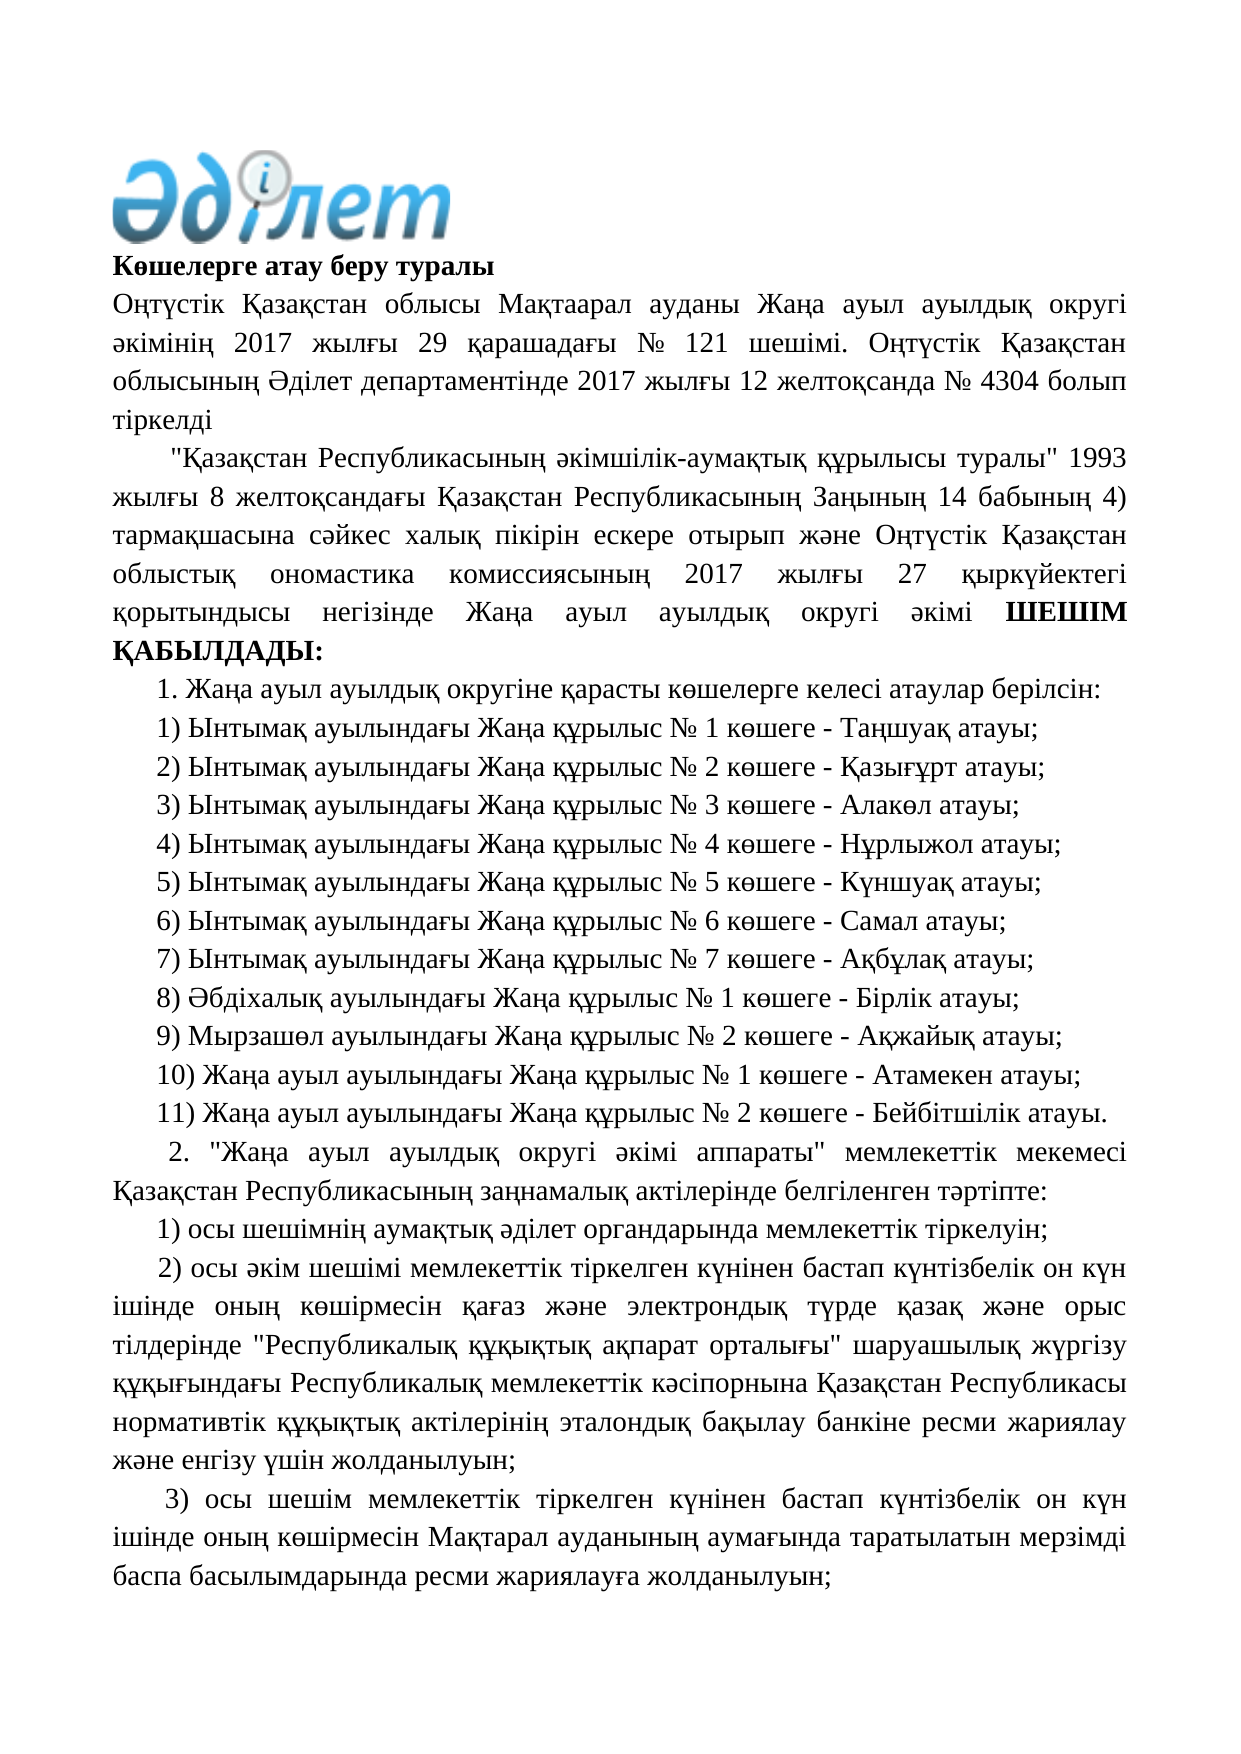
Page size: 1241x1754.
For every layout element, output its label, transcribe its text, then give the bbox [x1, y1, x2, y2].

text 6) Ынтымақ ауылындағы Жаңа құрылыс № 6 көшеге - Самал атауы; [112, 903, 1128, 936]
text 11) Жаңа ауыл ауылындағы Жаңа құрылыс № 2 көшеге - Бейбітшілік атауы. [112, 1096, 1128, 1129]
text Оңтүстiк Қазақстан облысы Мақтаарал ауданы Жаңа ауыл ауылдық округi әкiмiнiң 2017 жылғы 29 қарашадағы № 121 шешiмi. Оңтүстiк Қазақстан облысының Әдiлет департаментiнде 2017 жылғы 12 желтоқсанда № 4304 болып тiркелдi [112, 286, 1128, 435]
text 1) осы шешімнің аумақтық әділет органдарында мемлекеттік тіркелуін; [112, 1211, 1128, 1245]
text "Қазақстан Республикасының әкімшілік-аумақтық құрылысы туралы" 1993 жылғы 8 желтоқсандағы Қазақстан Республикасының Заңының 14 бабының 4) тармақшасына сәйкес халық пікірін ескере отырып және Оңтүстік Қазақстан облыстық ономастика комиссиясының 2017 жылғы 27 қыркүйектегі қорытындысы негізінде Жаңа ауыл ауылдық округі әкімі ШЕШІМ ҚАБЫЛДАДЫ: [112, 440, 1128, 667]
text 9) Мырзашөл ауылындағы Жаңа құрылыс № 2 көшеге - Ақжайық атауы; [112, 1018, 1128, 1052]
picture [112, 150, 451, 244]
text 3) осы шешім мемлекеттік тіркелген күнінен бастап күнтізбелік он күн ішінде оның көшірмесін Мақтарал ауданының аумағында таратылатын мерзімді баспа басылымдарында ресми жариялауға жолданылуын; [112, 1481, 1128, 1592]
text 2) Ынтымақ ауылындағы Жаңа құрылыс № 2 көшеге - Қазығұрт атауы; [112, 749, 1128, 782]
text 2) осы әкім шешімі мемлекеттік тіркелген күнінен бастап күнтізбелік он күн ішінде оның көшірмесін қағаз және электрондық түрде қазақ және орыс тілдерінде "Республикалық құқықтық ақпарат орталығы" шаруашылық жүргізу құқығындағы Республикалық мемлекеттік кәсіпорнына Қазақстан Республикасы нормативтік құқықтық актілерінің эталондық бақылау банкіне ресми жариялау және енгізу үшін жолданылуын; [112, 1250, 1128, 1476]
text 1. Жаңа ауыл ауылдық округіне қарасты көшелерге келесі атаулар берілсін: [112, 672, 1128, 705]
text 7) Ынтымақ ауылындағы Жаңа құрылыс № 7 көшеге - Ақбұлақ атауы; [112, 941, 1128, 975]
text Көшелерге атау беру туралы [112, 248, 1128, 281]
text 8) Әбдіхалық ауылындағы Жаңа құрылыс № 1 көшеге - Бірлік атауы; [112, 980, 1128, 1013]
text 4) Ынтымақ ауылындағы Жаңа құрылыс № 4 көшеге - Нұрлыжол атауы; [112, 826, 1128, 859]
text 3) Ынтымақ ауылындағы Жаңа құрылыс № 3 көшеге - Алакөл атауы; [112, 787, 1128, 821]
text 10) Жаңа ауыл ауылындағы Жаңа құрылыс № 1 көшеге - Атамекен атауы; [112, 1057, 1128, 1091]
text 2. "Жаңа ауыл ауылдық округі әкімі аппараты" мемлекеттік мекемесі Қазақстан Республикасының заңнамалық актілерінде белгіленген тәртіпте: [112, 1134, 1128, 1206]
text 1) Ынтымақ ауылындағы Жаңа құрылыс № 1 көшеге - Таңшуақ атауы; [112, 710, 1128, 744]
text 5) Ынтымақ ауылындағы Жаңа құрылыс № 5 көшеге - Күншуақ атауы; [112, 864, 1128, 898]
